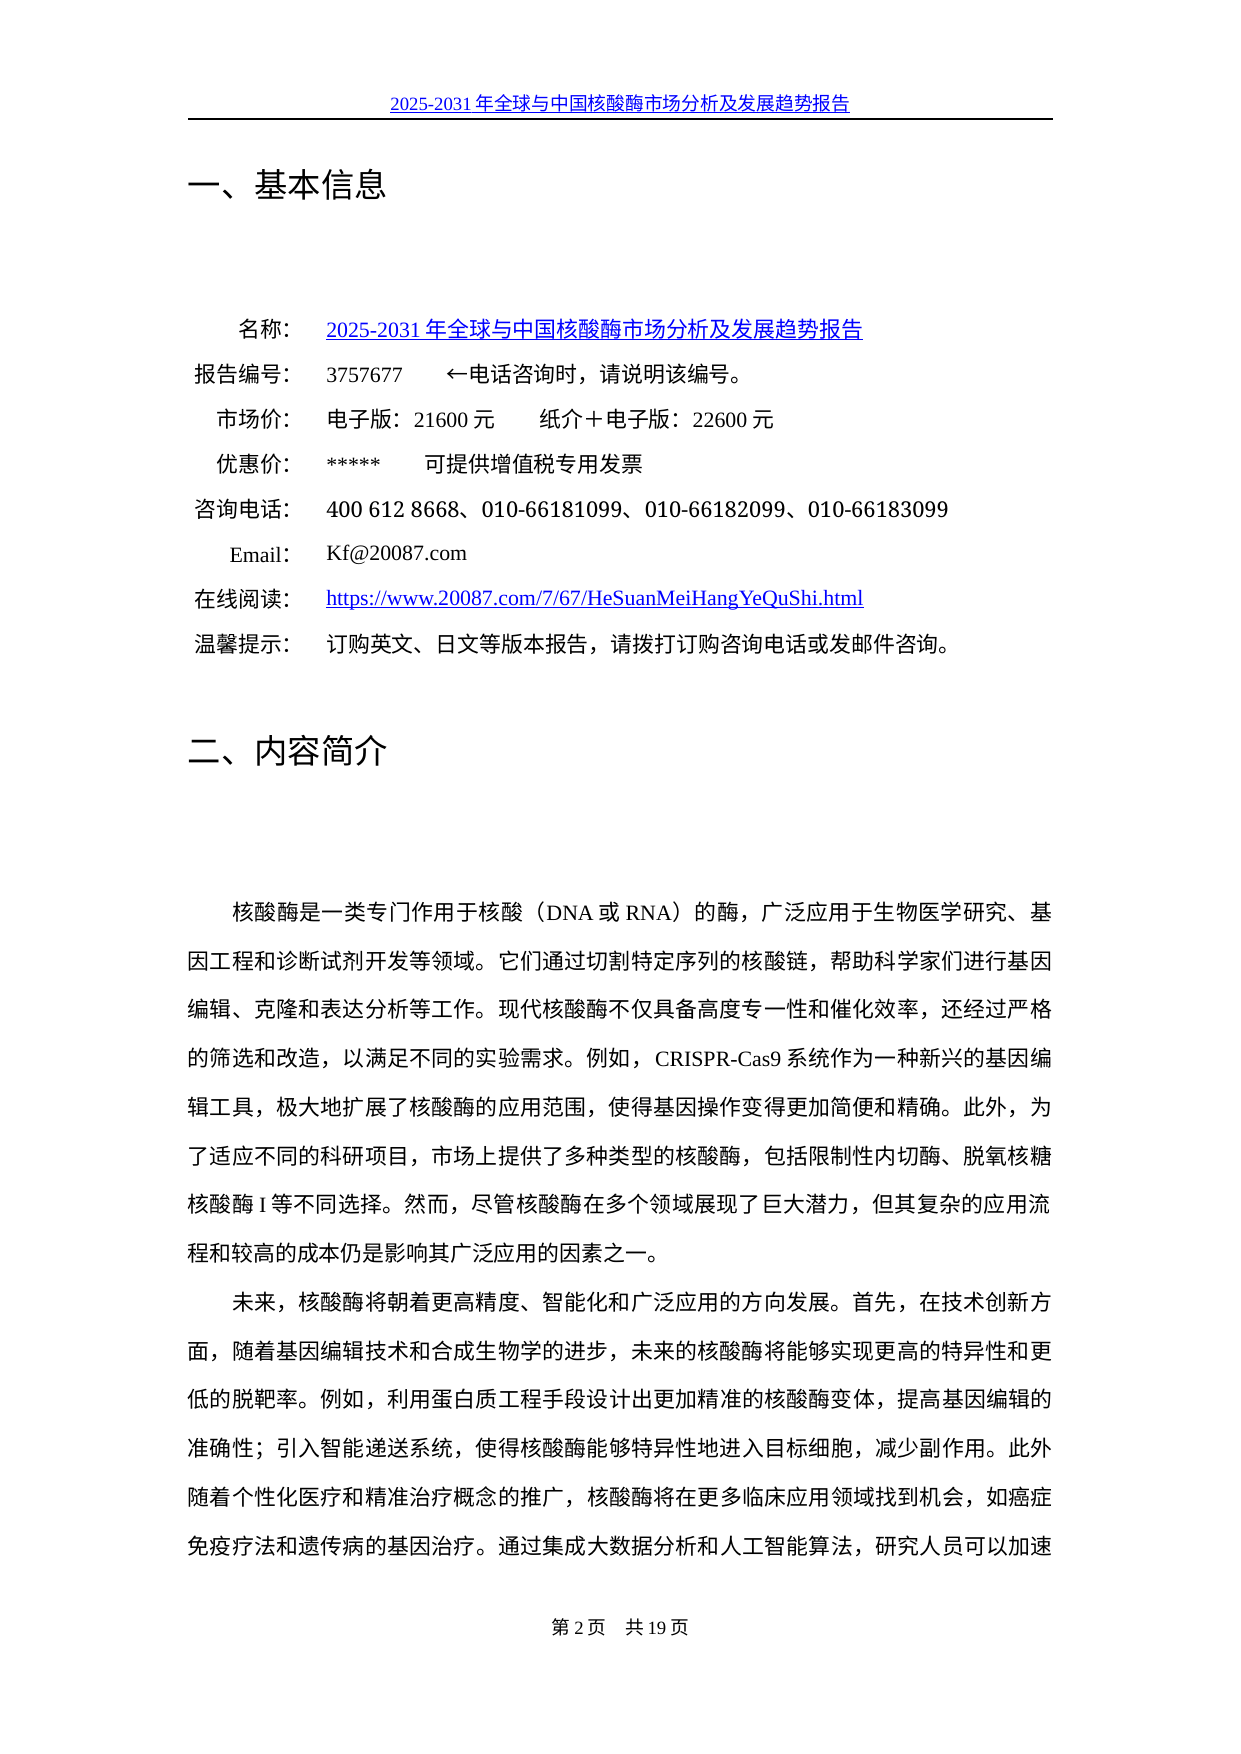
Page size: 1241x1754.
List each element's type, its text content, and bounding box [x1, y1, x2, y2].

table_cell 电子版：21600 元 纸介＋电子版：22600 元 [315, 402, 1073, 447]
table_cell Kf@20087.com [315, 537, 1073, 582]
table_cell 温馨提示： [167, 627, 315, 672]
table_cell Email： [167, 537, 315, 582]
table_cell 3757677 ←电话咨询时，请说明该编号。 [315, 357, 1073, 402]
table_cell 400 612 8668、010-66181099、010-66182099、010-66183099 [315, 492, 1073, 537]
table_cell [315, 582, 1073, 627]
table_cell 在线阅读： [167, 582, 315, 627]
table_cell 市场价： [167, 402, 315, 447]
title 一、基本信息 [187, 150, 1053, 215]
table_cell 报告编号： [167, 357, 315, 402]
table_cell 咨询电话： [167, 492, 315, 537]
table_header 名称： [167, 312, 315, 357]
table_cell 优惠价： [167, 447, 315, 492]
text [187, 894, 1053, 1561]
title 二、内容简介 [187, 717, 1053, 782]
table_cell 订购英文、日文等版本报告，请拨打订购咨询电话或发邮件咨询。 [315, 627, 1073, 672]
table_cell ***** 可提供增值税专用发票 [315, 447, 1073, 492]
table_header 2025-2031年全球与中国核酸酶市场分析及发展趋势报告 [315, 312, 1073, 357]
